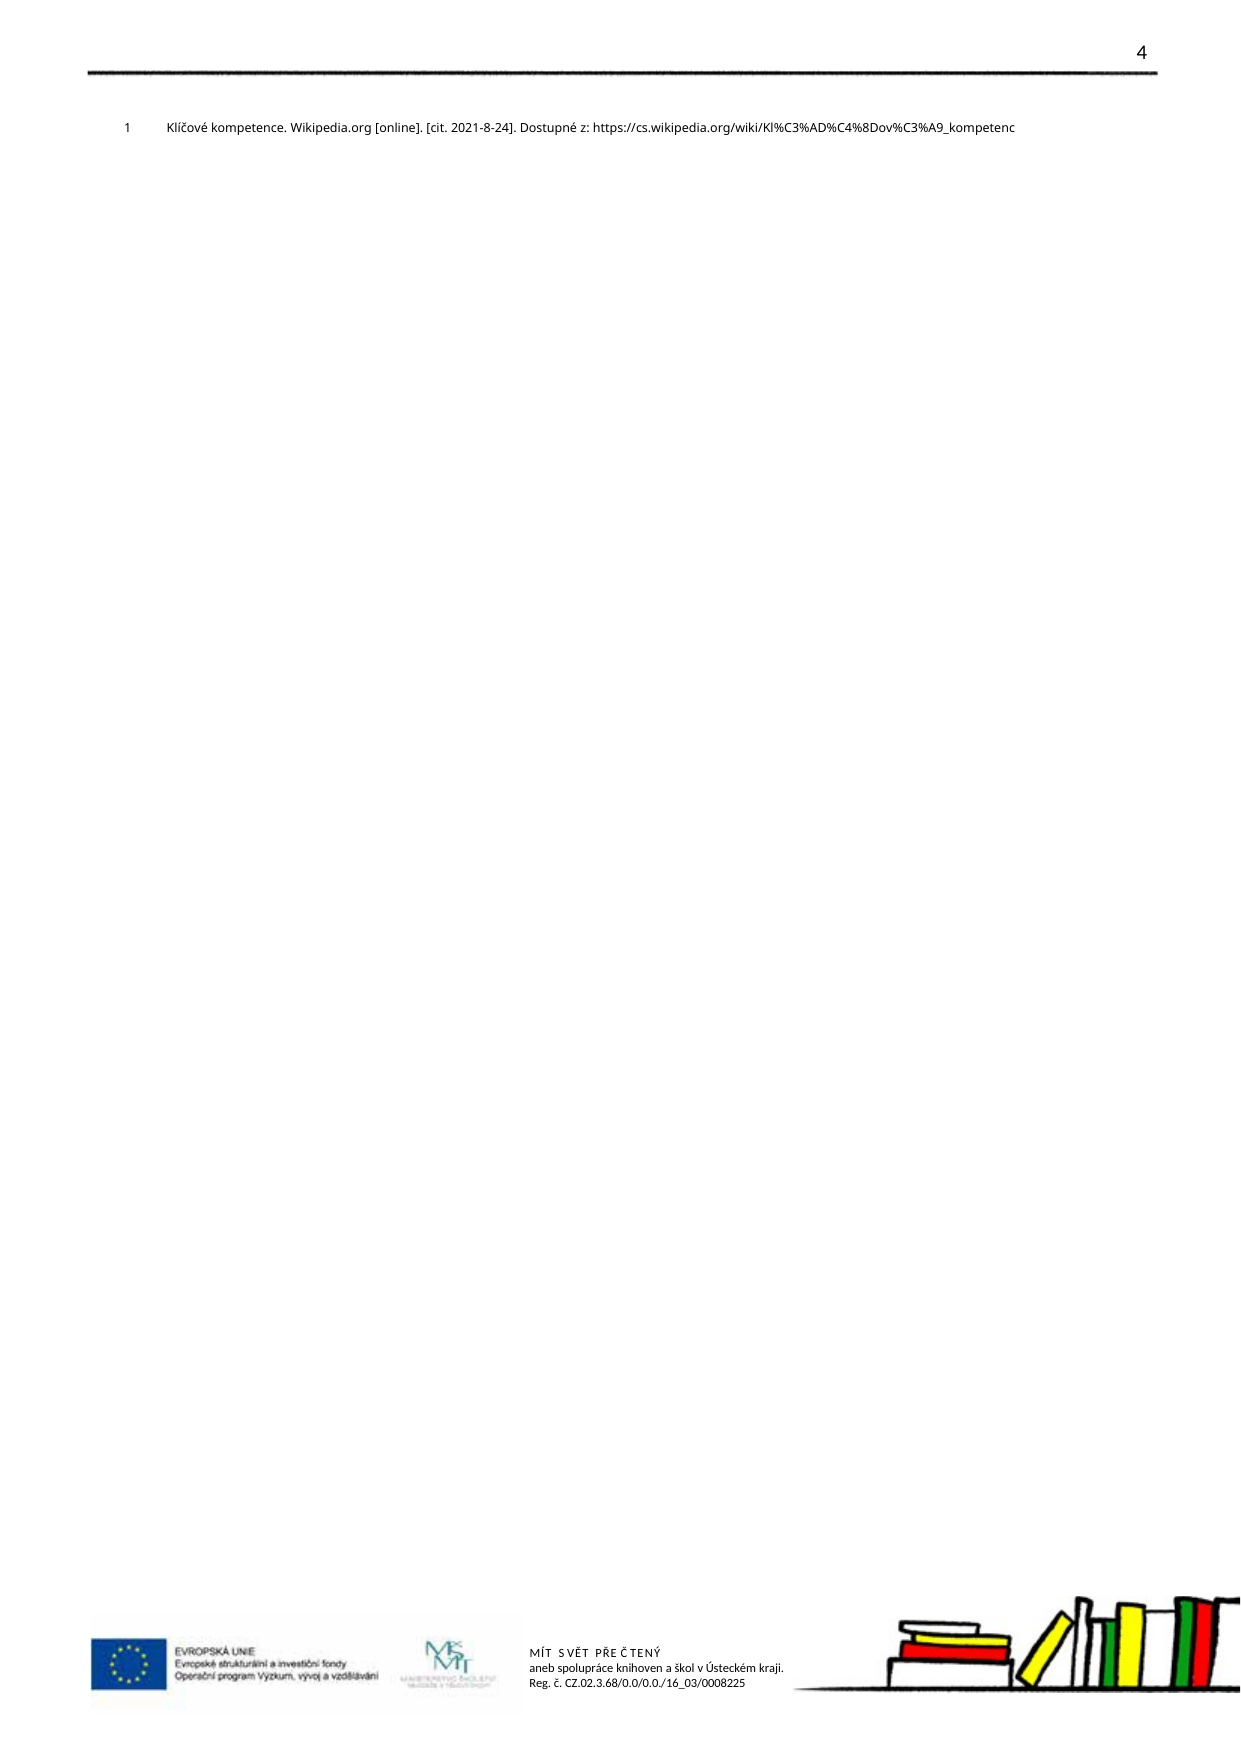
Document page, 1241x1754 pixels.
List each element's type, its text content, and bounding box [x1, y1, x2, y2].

picture [87, 70, 1158, 77]
picture [792, 1596, 1241, 1693]
picture [90, 1613, 523, 1715]
text 1 Klíčové kompetence. Wikipedia.org [online]. [cit. 2021-8-24]. Dostupné z: https://cs.wikipedia.org/wiki/Kl%C3%AD%C4%8Dov%C3%A9_kompetenc [124, 119, 1176, 136]
